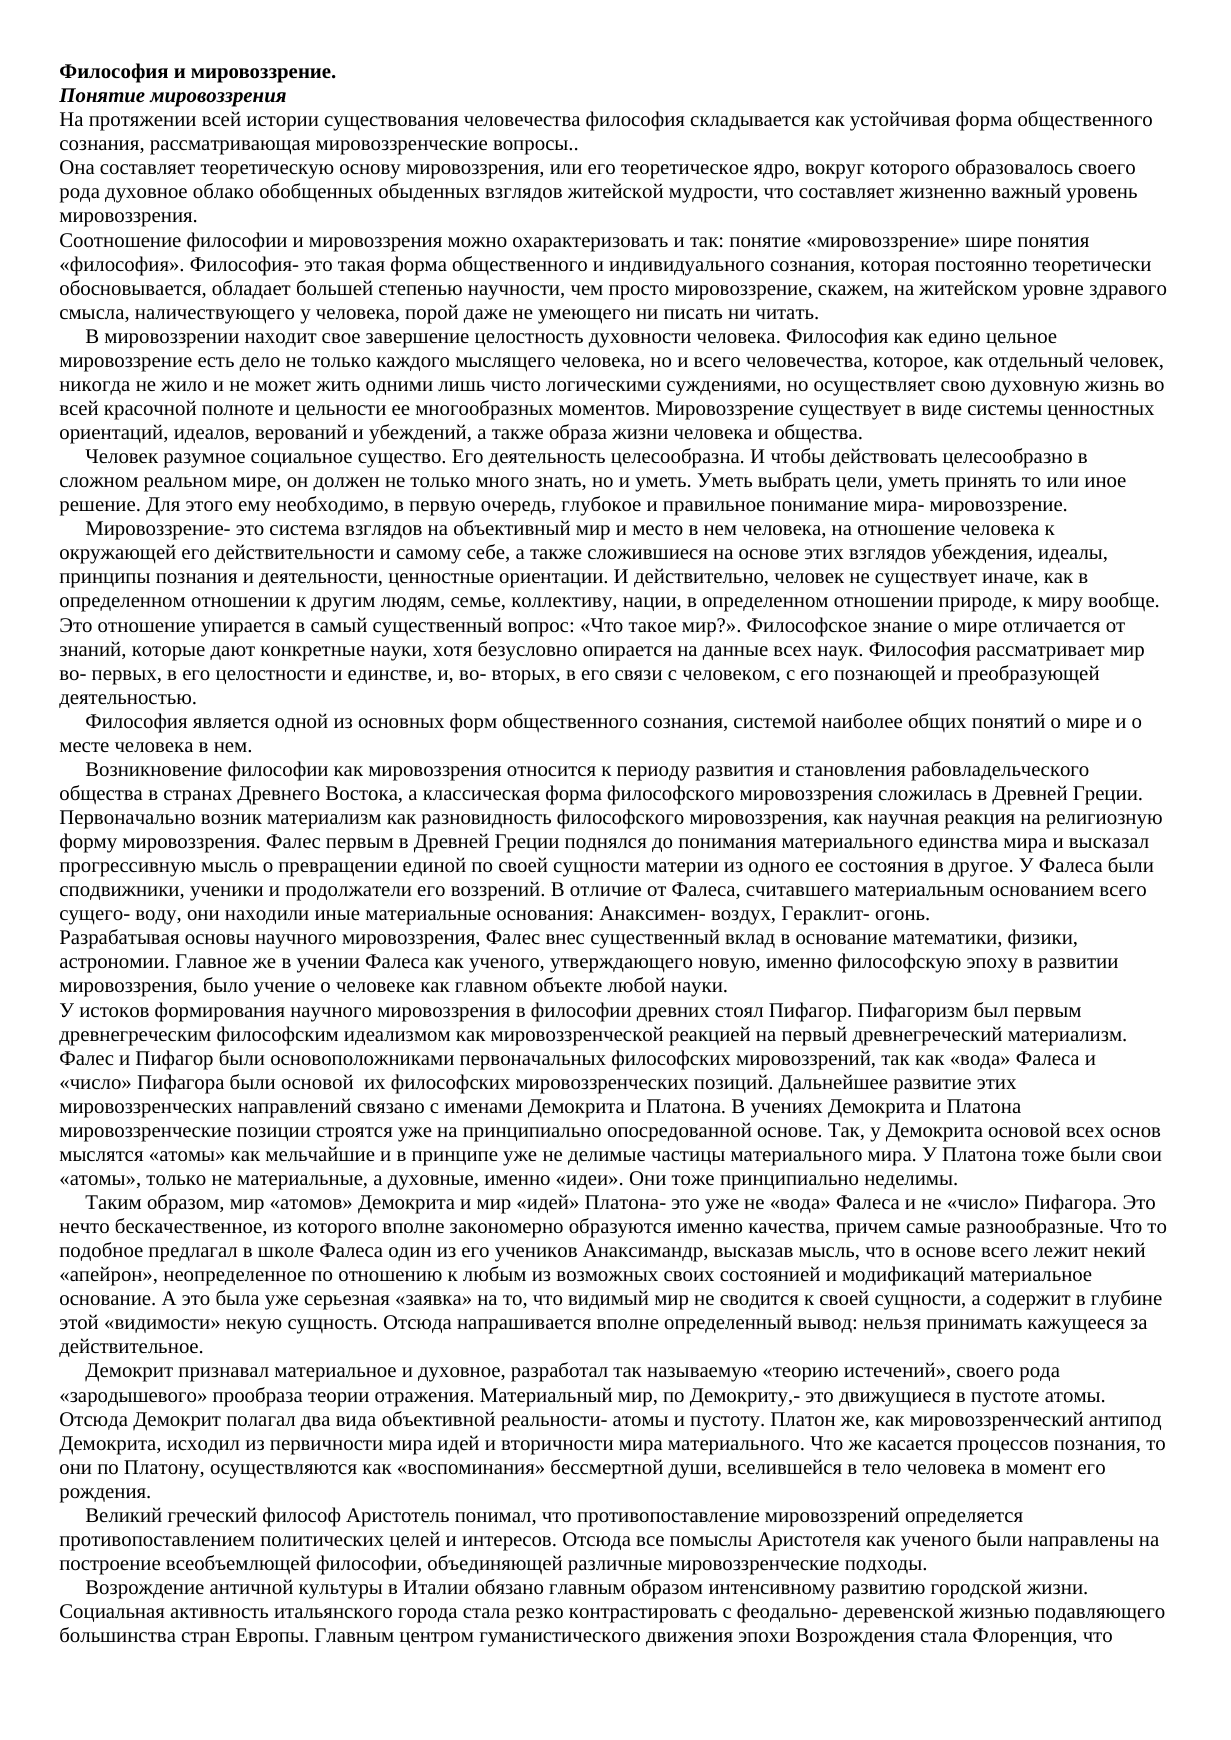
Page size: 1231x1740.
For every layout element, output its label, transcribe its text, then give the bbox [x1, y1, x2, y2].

text Соотношение философии и мировоззрения можно охарактеризовать и так: понятие «мировоззрение» шире понятия «философия». Философия- это такая форма общественного и индивидуального сознания, которая постоянно теоретически обосновывается, обладает большей степенью научности, чем просто мировоззрение, скажем, на житейском уровне здравого смысла, наличествующего у человека, порой даже не умеющего ни писать ни читать. [59, 227, 1171, 324]
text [59, 1575, 1171, 1647]
text Философия является одной из основных форм общественного сознания, системой наиболее общих понятий о мире и о месте человека в нем. [59, 709, 1171, 757]
text Возникновение философии как мировоззрения относится к периоду развития и становления рабовладельческого общества в странах Древнего Востока, а классическая форма философского мировоззрения сложилась в Древней Греции. Первоначально возник материализм как разновидность философского мировоззрения, как научная реакция на религиозную форму мировоззрения. Фалес первым в Древней Греции поднялся до понимания материального единства мира и высказал прогрессивную мысль о превращении единой по своей сущности материи из одного ее состояния в другое. У Фалеса были сподвижники, ученики и продолжатели его воззрений. В отличие от Фалеса, считавшего материальным основанием всего сущего- воду, они находили иные материальные основания: Анаксимен- воздух, Гераклит- огонь. [59, 757, 1171, 925]
text На протяжении всей истории существования человечества философия складывается как устойчивая форма общественного сознания, рассматривающая мировоззренческие вопросы.. [59, 107, 1171, 155]
text Человек разумное социальное существо. Его деятельность целесообразна. И чтобы действовать целесообразно в сложном реальном мире, он должен не только много знать, но и уметь. Уметь выбрать цели, уметь принять то или иное решение. Для этого ему необходимо, в первую очередь, глубокое и правильное понимание мира- мировоззрение. [59, 444, 1171, 516]
text Великий греческий философ Аристотель понимал, что противопоставление мировоззрений определяется противопоставлением политических целей и интересов. Отсюда все помыслы Аристотеля как ученого были направлены на построение всеобъемлющей философии, объединяющей различные мировоззренческие подходы. [59, 1503, 1171, 1575]
text Мировоззрение- это система взглядов на объективный мир и место в нем человека, на отношение человека к окружающей его действительности и самому себе, а также сложившиеся на основе этих взглядов убеждения, идеалы, принципы познания и деятельности, ценностные ориентации. И действительно, человек не существует иначе, как в определенном отношении к другим людям, семье, коллективу, нации, в определенном отношении природе, к миру вообще. Это отношение упирается в самый существенный вопрос: «Что такое мир?». Философское знание о мире отличается от знаний, которые дают конкретные науки, хотя безусловно опирается на данные всех наук. Философия рассматривает мир во- первых, в его целостности и единстве, и, во- вторых, в его связи с человеком, с его познающей и преобразующей деятельностью. [59, 516, 1171, 709]
text В мировоззрении находит свое завершение целостность духовности человека. Философия как едино цельное мировоззрение есть дело не только каждого мыслящего человека, но и всего человечества, которое, как отдельный человек, никогда не жило и не может жить одними лишь чисто логическими суждениями, но осуществляет свою духовную жизнь во всей красочной полноте и цельности ее многообразных моментов. Мировоззрение существует в виде системы ценностных ориентаций, идеалов, верований и убеждений, а также образа жизни человека и общества. [59, 324, 1171, 444]
text Демокрит признавал материальное и духовное, разработал так называемую «теорию истечений», своего рода «зародышевого» прообраза теории отражения. Материальный мир, по Демокриту,- это движущиеся в пустоте атомы. Отсюда Демокрит полагал два вида объективной реальности- атомы и пустоту. Платон же, как мировоззренческий антипод Демокрита, исходил из первичности мира идей и вторичности мира материального. Что же касается процессов познания, то они по Платону, осуществляются как «воспоминания» бессмертной души, вселившейся в тело человека в момент его рождения. [59, 1358, 1171, 1503]
text Разрабатывая основы научного мировоззрения, Фалес внес существенный вклад в основание математики, физики, астрономии. Главное же в учении Фалеса как ученого, утверждающего новую, именно философскую эпоху в развитии мировоззрения, было учение о человеке как главном объекте любой науки. [59, 925, 1171, 997]
text У истоков формирования научного мировоззрения в философии древних стоял Пифагор. Пифагоризм был первым древнегреческим философским идеализмом как мировоззренческой реакцией на первый древнегреческий материализм. Фалес и Пифагор были основоположниками первоначальных философских мировоззрений, так как «вода» Фалеса и «число» Пифагора были основой их философских мировоззренческих позиций. Дальнейшее развитие этих мировоззренческих направлений связано с именами Демокрита и Платона. В учениях Демокрита и Платона мировоззренческие позиции строятся уже на принципиально опосредованной основе. Так, у Демокрита основой всех основ мыслятся «атомы» как мельчайшие и в принципе уже не делимые частицы материального мира. У Платона тоже были свои «атомы», только не материальные, а духовные, именно «идеи». Они тоже принципиально неделимы. [59, 997, 1171, 1190]
subtitle Философия и мировоззрение. [59, 59, 1171, 83]
text Таким образом, мир «атомов» Демокрита и мир «идей» Платона- это уже не «вода» Фалеса и не «число» Пифагора. Это нечто бескачественное, из которого вполне закономерно образуются именно качества, причем самые разнообразные. Что то подобное предлагал в школе Фалеса один из его учеников Анаксимандр, высказав мысль, что в основе всего лежит некий «апейрон», неопределенное по отношению к любым из возможных своих состоянией и модификаций материальное основание. А это была уже серьезная «заявка» на то, что видимый мир не сводится к своей сущности, а содержит в глубине этой «видимости» некую сущность. Отсюда напрашивается вполне определенный вывод: нельзя принимать кажущееся за действительное. [59, 1190, 1171, 1358]
text Она составляет теоретическую основу мировоззрения, или его теоретическое ядро, вокруг которого образовалось своего рода духовное облако обобщенных обыденных взглядов житейской мудрости, что составляет жизненно важный уровень мировоззрения. [59, 155, 1171, 227]
subtitle Понятие мировоззрения [59, 83, 1171, 107]
